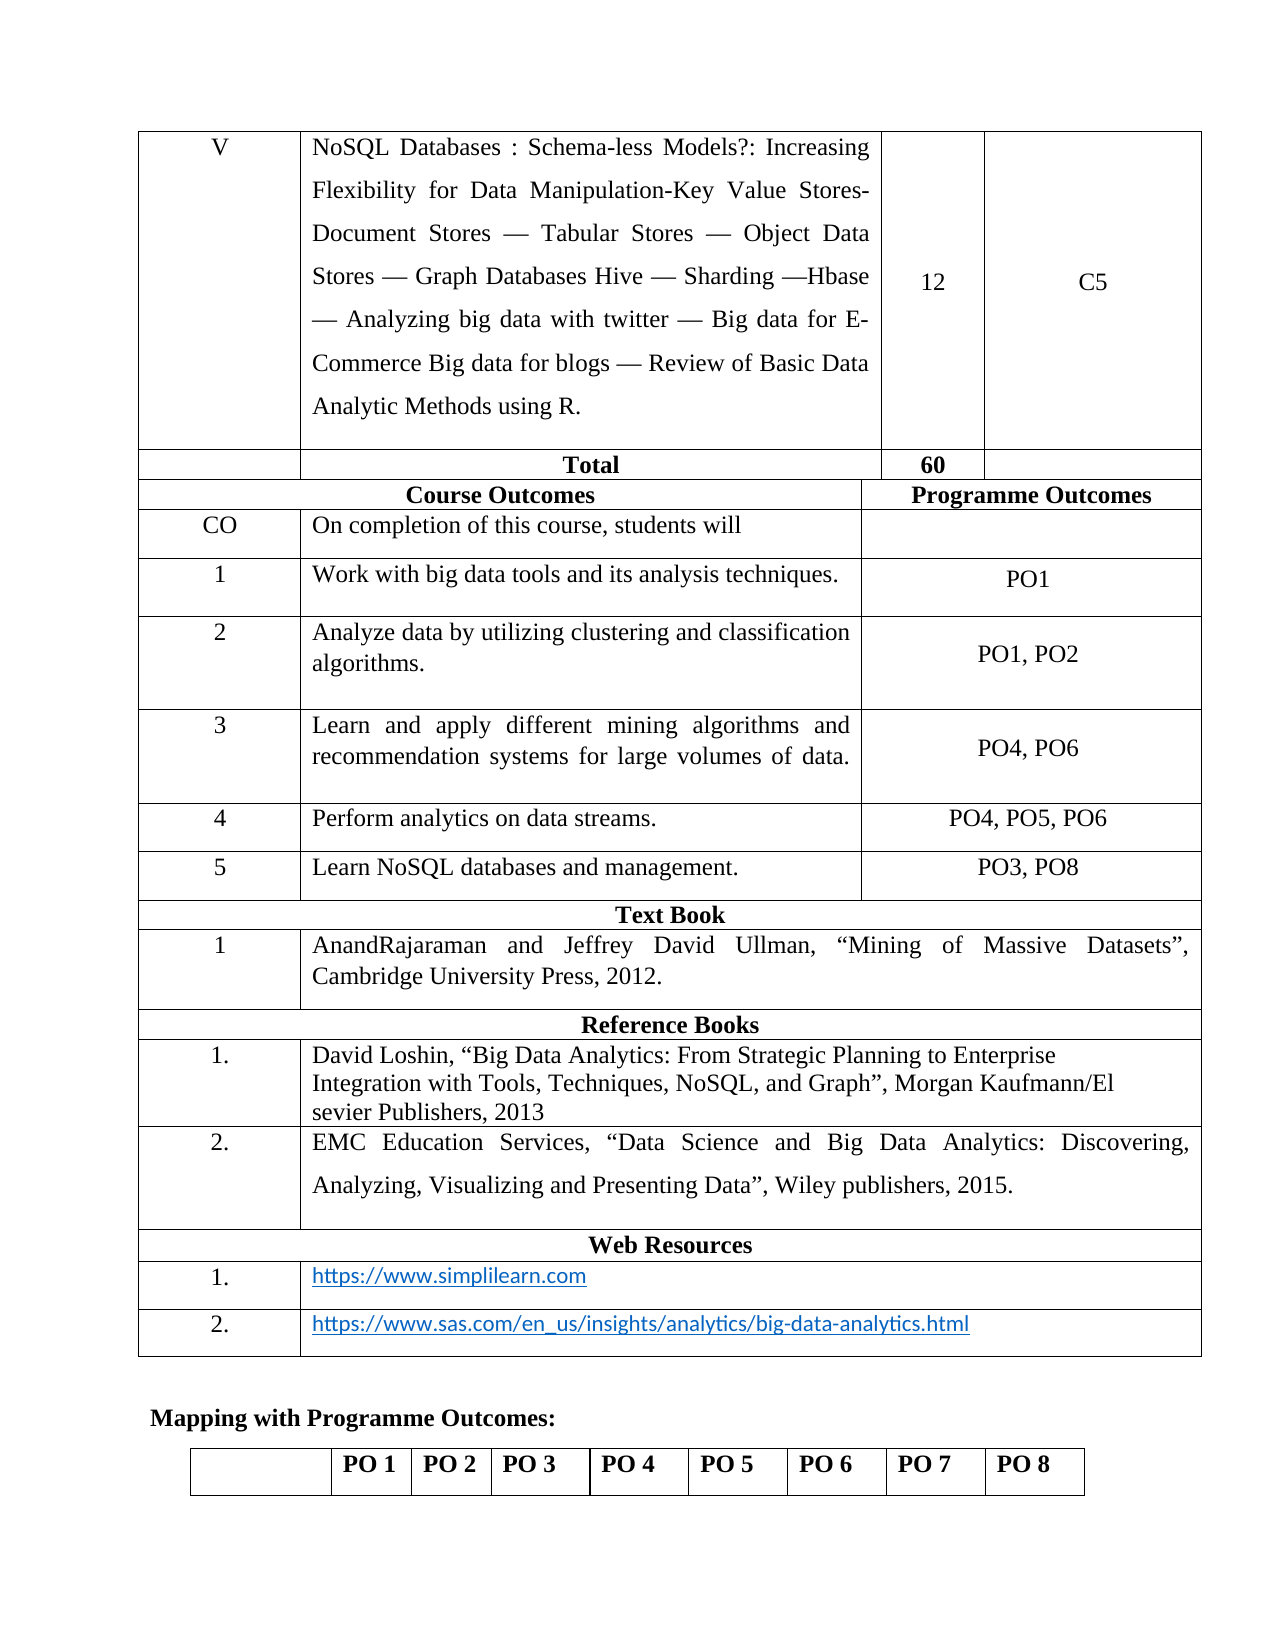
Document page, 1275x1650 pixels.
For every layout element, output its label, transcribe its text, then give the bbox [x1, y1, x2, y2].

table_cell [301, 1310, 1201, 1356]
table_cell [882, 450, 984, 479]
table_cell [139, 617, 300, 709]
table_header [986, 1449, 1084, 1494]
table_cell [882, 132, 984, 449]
text Mapping with Programme Outcomes: [150, 1403, 1125, 1431]
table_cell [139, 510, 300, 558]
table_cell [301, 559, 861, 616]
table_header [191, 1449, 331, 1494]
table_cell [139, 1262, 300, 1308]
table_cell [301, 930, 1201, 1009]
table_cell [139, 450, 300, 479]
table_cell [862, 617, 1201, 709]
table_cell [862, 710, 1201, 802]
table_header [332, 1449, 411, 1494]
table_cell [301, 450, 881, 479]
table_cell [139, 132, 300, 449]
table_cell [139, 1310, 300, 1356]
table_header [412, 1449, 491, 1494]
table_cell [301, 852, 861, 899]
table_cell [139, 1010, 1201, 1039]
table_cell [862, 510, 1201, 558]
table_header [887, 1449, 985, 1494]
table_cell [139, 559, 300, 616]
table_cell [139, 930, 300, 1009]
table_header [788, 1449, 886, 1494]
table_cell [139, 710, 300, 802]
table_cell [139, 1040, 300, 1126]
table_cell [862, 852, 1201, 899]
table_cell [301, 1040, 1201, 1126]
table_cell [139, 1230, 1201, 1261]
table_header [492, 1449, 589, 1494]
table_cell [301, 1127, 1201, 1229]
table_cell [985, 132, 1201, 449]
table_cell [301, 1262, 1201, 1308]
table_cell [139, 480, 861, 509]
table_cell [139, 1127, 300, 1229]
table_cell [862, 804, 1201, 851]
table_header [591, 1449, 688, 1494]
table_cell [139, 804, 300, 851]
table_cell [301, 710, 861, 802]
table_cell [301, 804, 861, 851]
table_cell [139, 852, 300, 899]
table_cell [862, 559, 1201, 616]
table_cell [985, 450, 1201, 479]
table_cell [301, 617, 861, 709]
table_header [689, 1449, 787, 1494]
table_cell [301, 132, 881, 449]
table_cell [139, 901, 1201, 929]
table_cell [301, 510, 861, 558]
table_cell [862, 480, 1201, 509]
